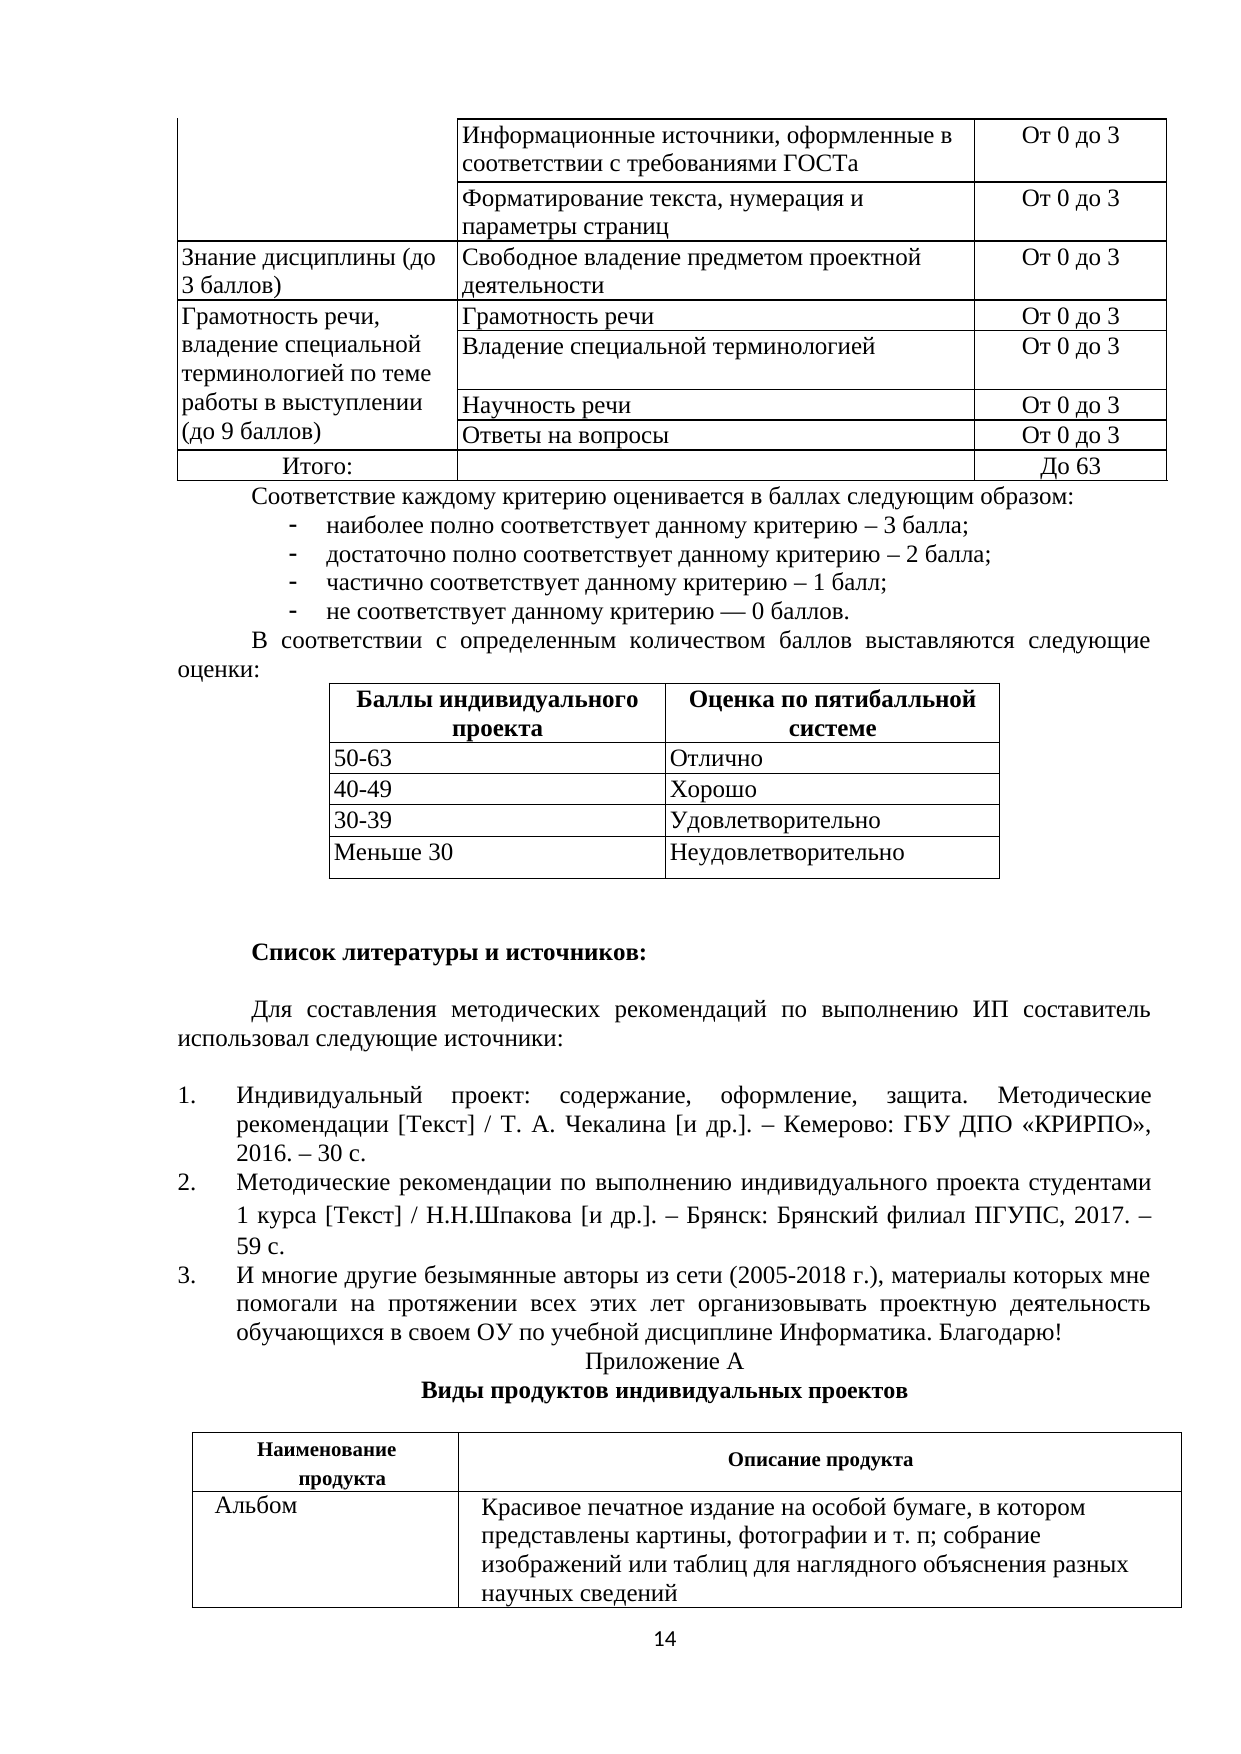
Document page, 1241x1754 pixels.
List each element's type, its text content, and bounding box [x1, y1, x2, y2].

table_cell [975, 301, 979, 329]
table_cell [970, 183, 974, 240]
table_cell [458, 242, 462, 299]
text Виды продуктов индивидуальных проектов [177, 1375, 1152, 1403]
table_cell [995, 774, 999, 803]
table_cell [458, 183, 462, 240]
list Методические рекомендации по выполнению индивидуального проекта студентами 1 курса [Текст] / Н.Н.Шпакова [и др.]. – Брянск: Брянский филиал ПГУПС, 2017. – 59 с. [177, 1167, 1152, 1260]
text Приложение А [177, 1346, 1152, 1375]
table_cell Удовлетворительно [666, 805, 999, 836]
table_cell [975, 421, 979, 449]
table_cell Грамотность речи, владение специальной терминологией по теме работы в выступлении (до 9 баллов) [178, 301, 457, 449]
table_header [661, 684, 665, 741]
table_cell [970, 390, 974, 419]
table_cell [458, 451, 462, 479]
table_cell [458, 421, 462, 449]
list Индивидуальный проект: содержание, оформление, защита. Методические рекомендации [Текст] / Т. А. Чекалина [и др.]. – Кемерово: ГБУ ДПО «КРИРПО», 2016. – 30 с. [177, 1080, 1152, 1167]
table_cell От 0 до 3 [975, 120, 1166, 181]
text Соответствие каждому критерию оценивается в баллах следующим образом: [177, 481, 1152, 510]
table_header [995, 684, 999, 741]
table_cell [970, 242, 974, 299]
text Для составления методических рекомендаций по выполнению ИП составитель использовал следующие источники: [177, 994, 1152, 1052]
text Список литературы и источников: [177, 937, 1152, 965]
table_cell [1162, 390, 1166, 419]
table_cell Красивое печатное издание на особой бумаге, в котором представлены картины, фотографии и т. п; собрание изображений или таблиц для наглядного объяснения разных научных сведений [459, 1492, 1181, 1607]
list не соответствует данному критерию — 0 баллов. [288, 596, 1152, 625]
table_cell Информационные источники, оформленные в соответствии с требованиями ГОСТа [458, 120, 974, 181]
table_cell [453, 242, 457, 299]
table_cell 30-39 [330, 805, 665, 836]
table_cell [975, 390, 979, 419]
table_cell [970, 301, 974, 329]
list достаточно полно соответствует данному критерию – 2 балла; [288, 539, 1152, 567]
table_header Описание продукта [459, 1433, 1181, 1491]
list наиболее полно соответствует данному критерию – 3 балла; [288, 510, 1152, 539]
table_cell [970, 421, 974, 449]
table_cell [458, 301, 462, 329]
list частично соответствует данному критерию – 1 балл; [288, 567, 1152, 596]
table_cell Неудовлетворительно [666, 837, 999, 877]
table_cell Владение специальной терминологией [458, 331, 974, 389]
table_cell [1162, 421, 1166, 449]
table_cell Меньше 30 [330, 837, 665, 877]
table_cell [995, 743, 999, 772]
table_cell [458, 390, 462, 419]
text В соответствии с определенным количеством баллов выставляются следующие оценки: [177, 625, 1152, 682]
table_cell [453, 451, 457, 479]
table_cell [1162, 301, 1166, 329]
table_cell Альбом [193, 1492, 458, 1607]
table_cell [970, 451, 974, 479]
table_header Наименование продукта [193, 1433, 458, 1491]
list И многие другие безымянные авторы из сети (2005-2018 г.), материалы которых мне помогали на протяжении всех этих лет организовывать проектную деятельность обучающихся в своем ОУ по учебной дисциплине Информатика. Благодарю! [177, 1260, 1152, 1346]
